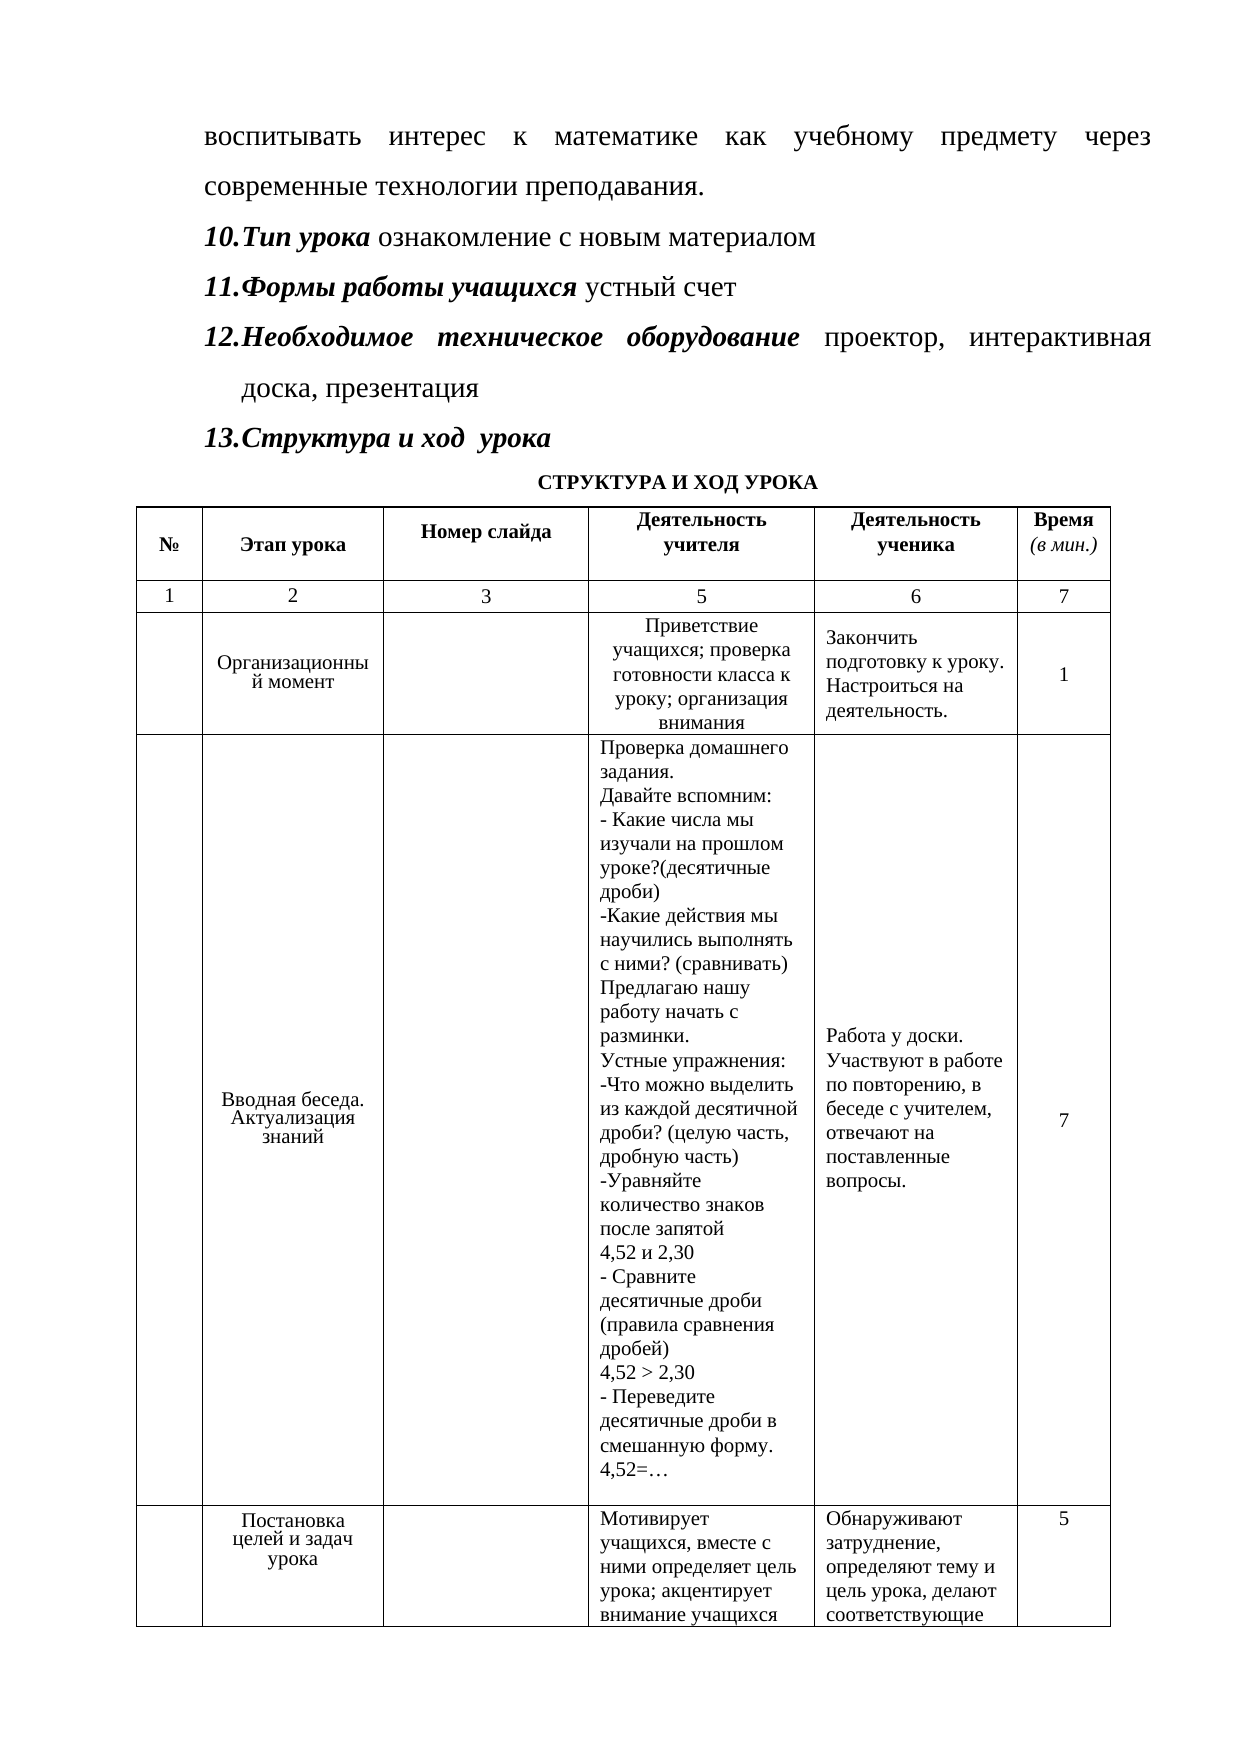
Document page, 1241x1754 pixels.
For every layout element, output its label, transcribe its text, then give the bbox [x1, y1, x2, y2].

table_header Время (в мин.) [1018, 508, 1110, 579]
table_header Деятельность ученика [815, 508, 1017, 579]
table_cell Проверка домашнего задания. Давайте вспомним: - Какие числа мы изучали на прошлом уроке?(десятичные дроби) -Какие действия мы научились выполнять с ними? (сравнивать) Предлагаю нашу работу начать с разминки. Устные упражнения: -Что можно выделить из каждой десятичной дроби? (целую часть, дробную часть) -Уравняйте количество знаков после запятой 4,52 и 2,30 - Сравните десятичные дроби (правила сравнения дробей) 4,52 > 2,30 - Переведите десятичные дроби в смешанную форму. 4,52=… [589, 735, 814, 1505]
list Структура и ход урока [204, 420, 1152, 453]
text воспитывать интерес к математике как учебному предмету через современные технологии преподавания. [204, 118, 1152, 202]
text СТРУКТУРА И ХОД УРОКА [204, 470, 1152, 494]
table_cell 5 [589, 581, 814, 612]
table_cell 1 [1018, 613, 1110, 734]
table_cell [203, 1506, 383, 1626]
table_cell Организационный момент [203, 613, 383, 734]
table_cell Приветствие учащихся; проверка готовности класса к уроку; организация внимания [589, 613, 814, 734]
table_cell 7 [1018, 581, 1110, 612]
table_header Этап урока [203, 508, 383, 579]
list Тип урока ознакомление с новым материалом [204, 219, 1152, 252]
table_header Номер слайда [384, 508, 588, 579]
table_cell [137, 613, 202, 734]
table_cell Вводная беседа. Актуализация знаний [203, 735, 383, 1505]
table_cell [137, 735, 202, 1505]
table_cell 1 [137, 581, 202, 612]
list Формы работы учащихся устный счет [204, 269, 1152, 303]
table_cell 7 [1018, 735, 1110, 1505]
table_cell 6 [815, 581, 1017, 612]
list Необходимое техническое оборудование проектор, интерактивная доска, презентация [204, 319, 1152, 403]
table_cell Закончить подготовку к уроку. Настроиться на деятельность. [815, 613, 1017, 734]
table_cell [589, 1506, 814, 1626]
table_cell [384, 735, 588, 1505]
table_cell 3 [384, 581, 588, 612]
table_header № [137, 508, 202, 579]
table_cell Работа у доски. Участвуют в работе по повторению, в беседе с учителем, отвечают на поставленные вопросы. [815, 735, 1017, 1505]
table_cell [384, 613, 588, 734]
table_header Деятельность учителя [589, 508, 814, 579]
table_cell 2 [203, 581, 383, 612]
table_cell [815, 1506, 1017, 1626]
table_cell [137, 1506, 202, 1626]
table_cell [384, 1506, 588, 1626]
table_cell 5 [1018, 1506, 1110, 1626]
